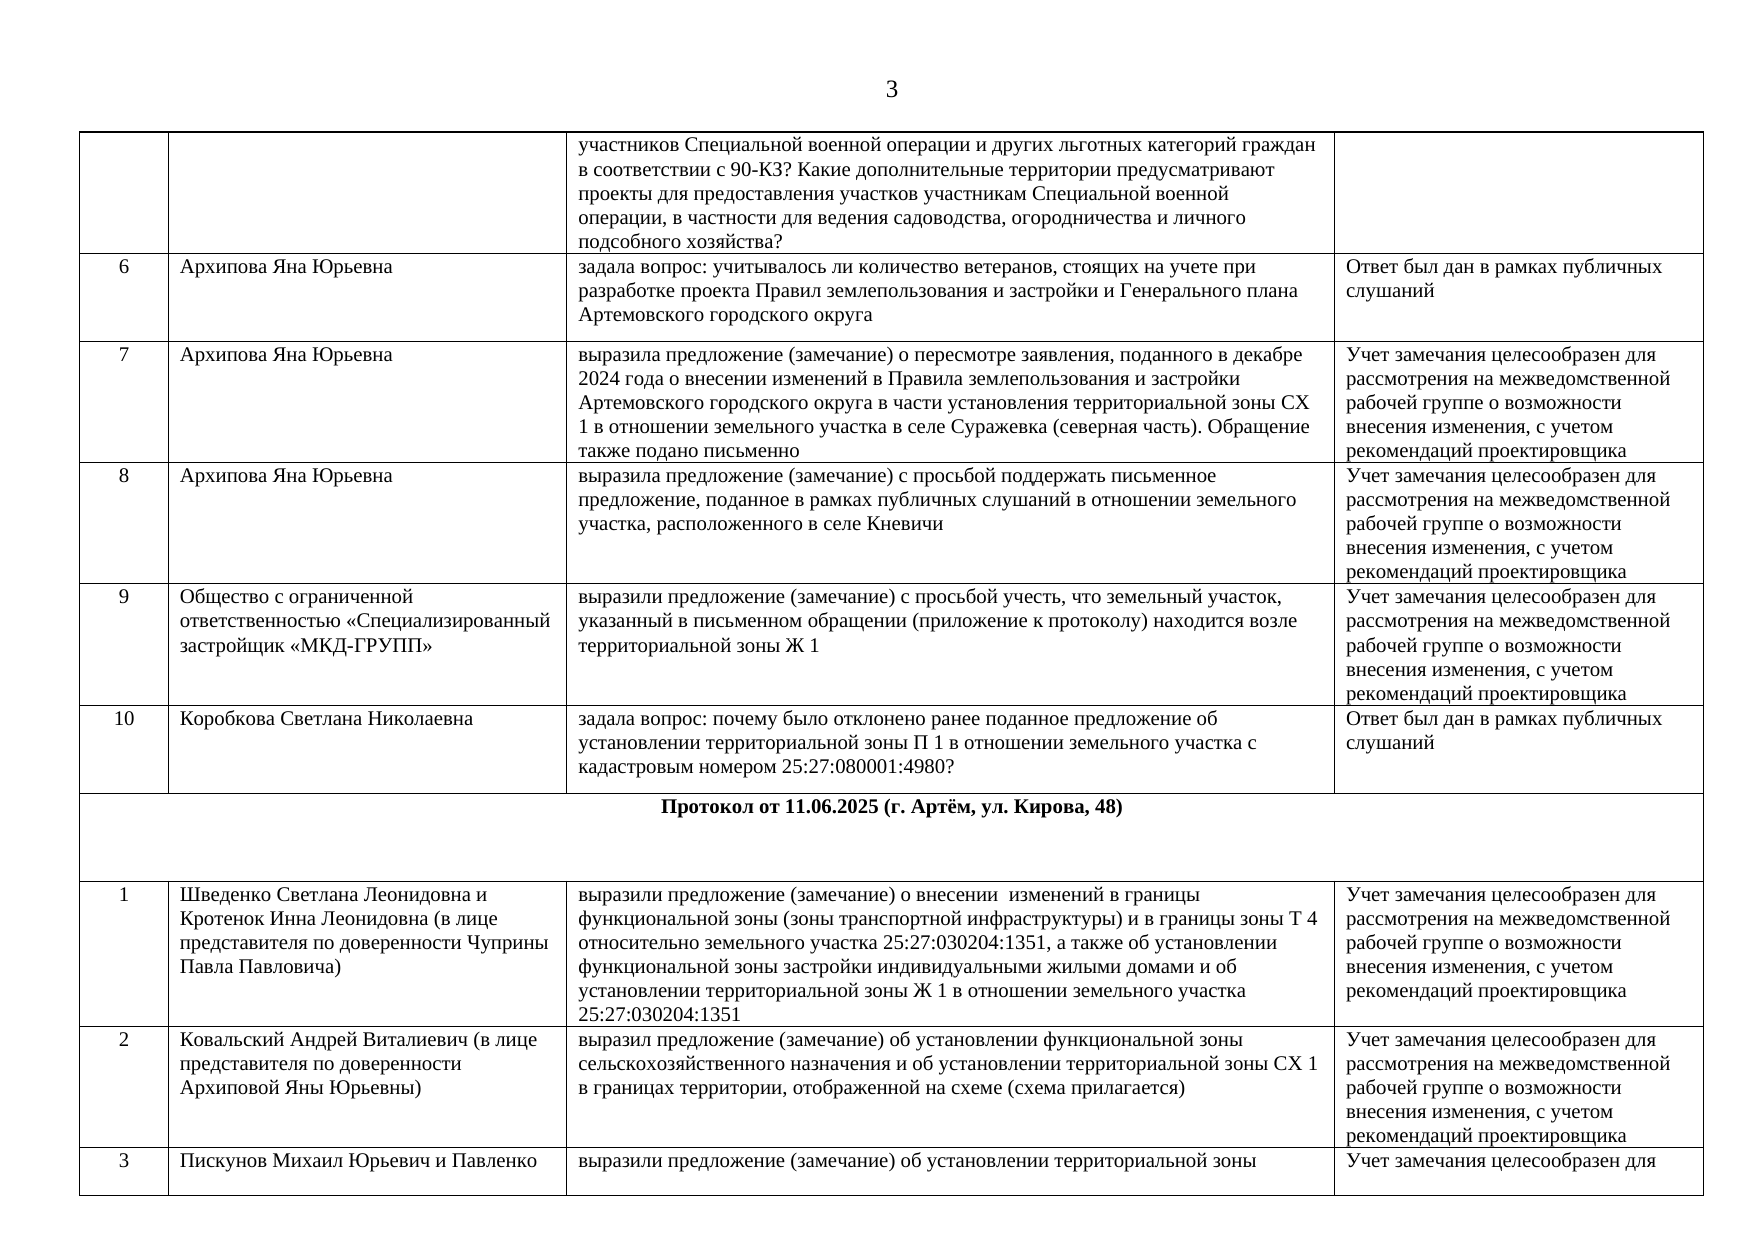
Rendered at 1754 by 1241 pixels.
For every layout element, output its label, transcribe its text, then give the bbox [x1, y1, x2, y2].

table_cell Ответ был дан в рамках публичных слушаний [1335, 254, 1703, 341]
table_cell 10 [80, 706, 168, 793]
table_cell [1335, 133, 1703, 253]
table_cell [169, 1148, 566, 1195]
table_cell Архипова Яна Юрьевна [169, 254, 566, 341]
table_cell задала вопрос: учитывалось ли количество ветеранов, стоящих на учете при разработке проекта Правил землепользования и застройки и Генерального плана Артемовского городского округа [567, 254, 1334, 341]
table_cell Коробкова Светлана Николаевна [169, 706, 566, 793]
table_cell выразила предложение (замечание) о пересмотре заявления, поданного в декабре 2024 года о внесении изменений в Правила землепользования и застройки Артемовского городского округа в части установления территориальной зоны СХ 1 в отношении земельного участка в селе Суражевка (северная часть). Обращение также подано письменно [567, 342, 1334, 462]
table_cell Шведенко Светлана Леонидовна и Кротенок Инна Леонидовна (в лице представителя по доверенности Чуприны Павла Павловича) [169, 882, 566, 1026]
table_cell 3 [80, 1148, 168, 1195]
table_cell выразил предложение (замечание) об установлении функциональной зоны сельскохозяйственного назначения и об установлении территориальной зоны СХ 1 в границах территории, отображенной на схеме (схема прилагается) [567, 1027, 1334, 1147]
table_cell 1 [80, 882, 168, 1026]
table_cell 8 [80, 463, 168, 583]
table_cell Ответ был дан в рамках публичных слушаний [1335, 706, 1703, 793]
table_cell 7 [80, 342, 168, 462]
table_cell выразила предложение (замечание) с просьбой поддержать письменное предложение, поданное в рамках публичных слушаний в отношении земельного участка, расположенного в селе Кневичи [567, 463, 1334, 583]
table_cell 9 [80, 584, 168, 705]
table_cell выразили предложение (замечание) с просьбой учесть, что земельный участок, указанный в письменном обращении (приложение к протоколу) находится возле территориальной зоны Ж 1 [567, 584, 1334, 705]
table_cell Общество с ограниченной ответственностью «Специализированный застройщик «МКД-ГРУПП» [169, 584, 566, 705]
table_cell задала вопрос: почему было отклонено ранее поданное предложение об установлении территориальной зоны П 1 в отношении земельного участка с кадастровым номером 25:27:080001:4980? [567, 706, 1334, 793]
table_cell выразили предложение (замечание) о внесении изменений в границы функциональной зоны (зоны транспортной инфраструктуры) и в границы зоны Т 4 относительно земельного участка 25:27:030204:1351, а также об установлении функциональной зоны застройки индивидуальными жилыми домами и об установлении территориальной зоны Ж 1 в отношении земельного участка 25:27:030204:1351 [567, 882, 1334, 1026]
table_cell Архипова Яна Юрьевна [169, 342, 566, 462]
table_cell 6 [80, 254, 168, 341]
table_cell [169, 133, 566, 253]
table_cell Ковальский Андрей Виталиевич (в лице представителя по доверенности Архиповой Яны Юрьевны) [169, 1027, 566, 1147]
table_cell 5 [80, 133, 168, 253]
table_cell 2 [80, 1027, 168, 1147]
table_cell Архипова Яна Юрьевна [169, 463, 566, 583]
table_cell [1335, 1027, 1703, 1147]
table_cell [567, 1148, 1334, 1195]
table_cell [1335, 1148, 1703, 1195]
table_cell Протокол от 11.06.2025 (г. Артём, ул. Кирова, 48) [80, 794, 1703, 881]
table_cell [567, 133, 1334, 253]
